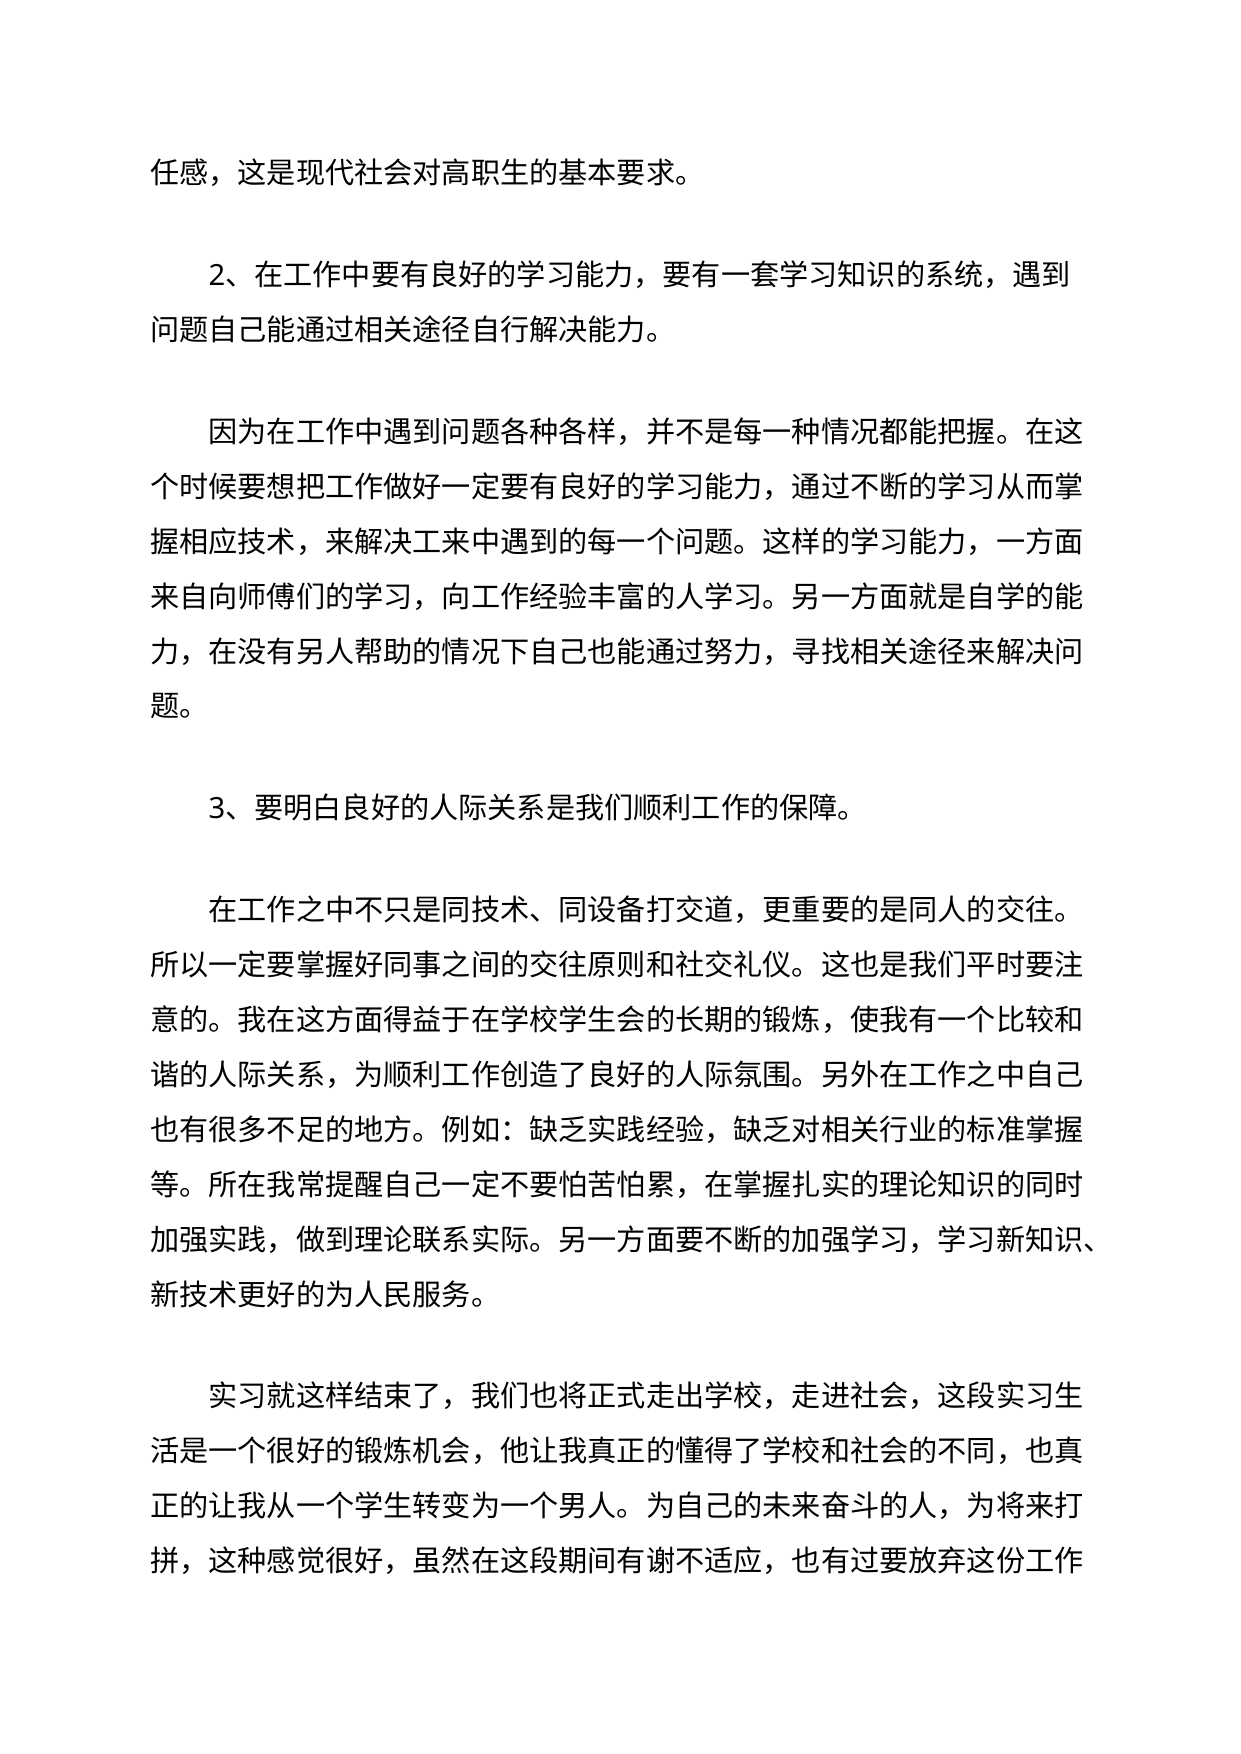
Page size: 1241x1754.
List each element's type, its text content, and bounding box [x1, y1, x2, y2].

text 2、在工作中要有良好的学习能力，要有一套学习知识的系统，遇到问题自己能通过相关途径自行解决能力。 [150, 252, 1090, 349]
text 因为在工作中遇到问题各种各样，并不是每一种情况都能把握。在这个时候要想把工作做好一定要有良好的学习能力，通过不断的学习从而掌握相应技术，来解决工来中遇到的每一个问题。这样的学习能力，一方面来自向师傅们的学习，向工作经验丰富的人学习。另一方面就是自学的能力，在没有另人帮助的情况下自己也能通过努力，寻找相关途径来解决问题。 [150, 408, 1090, 725]
text 在工作之中不只是同技术、同设备打交道，更重要的是同人的交往。所以一定要掌握好同事之间的交往原则和社交礼仪。这也是我们平时要注意的。我在这方面得益于在学校学生会的长期的锻炼，使我有一个比较和谐的人际关系，为顺利工作创造了良好的人际氛围。另外在工作之中自己也有很多不足的地方。例如：缺乏实践经验，缺乏对相关行业的标准掌握等。所在我常提醒自己一定不要怕苦怕累，在掌握扎实的理论知识的同时加强实践，做到理论联系实际。另一方面要不断的加强学习，学习新知识、新技术更好的为人民服务。 [150, 887, 1090, 1313]
text 3、要明白良好的人际关系是我们顺利工作的保障。 [150, 785, 1090, 827]
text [150, 1373, 1090, 1580]
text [150, 150, 1090, 192]
